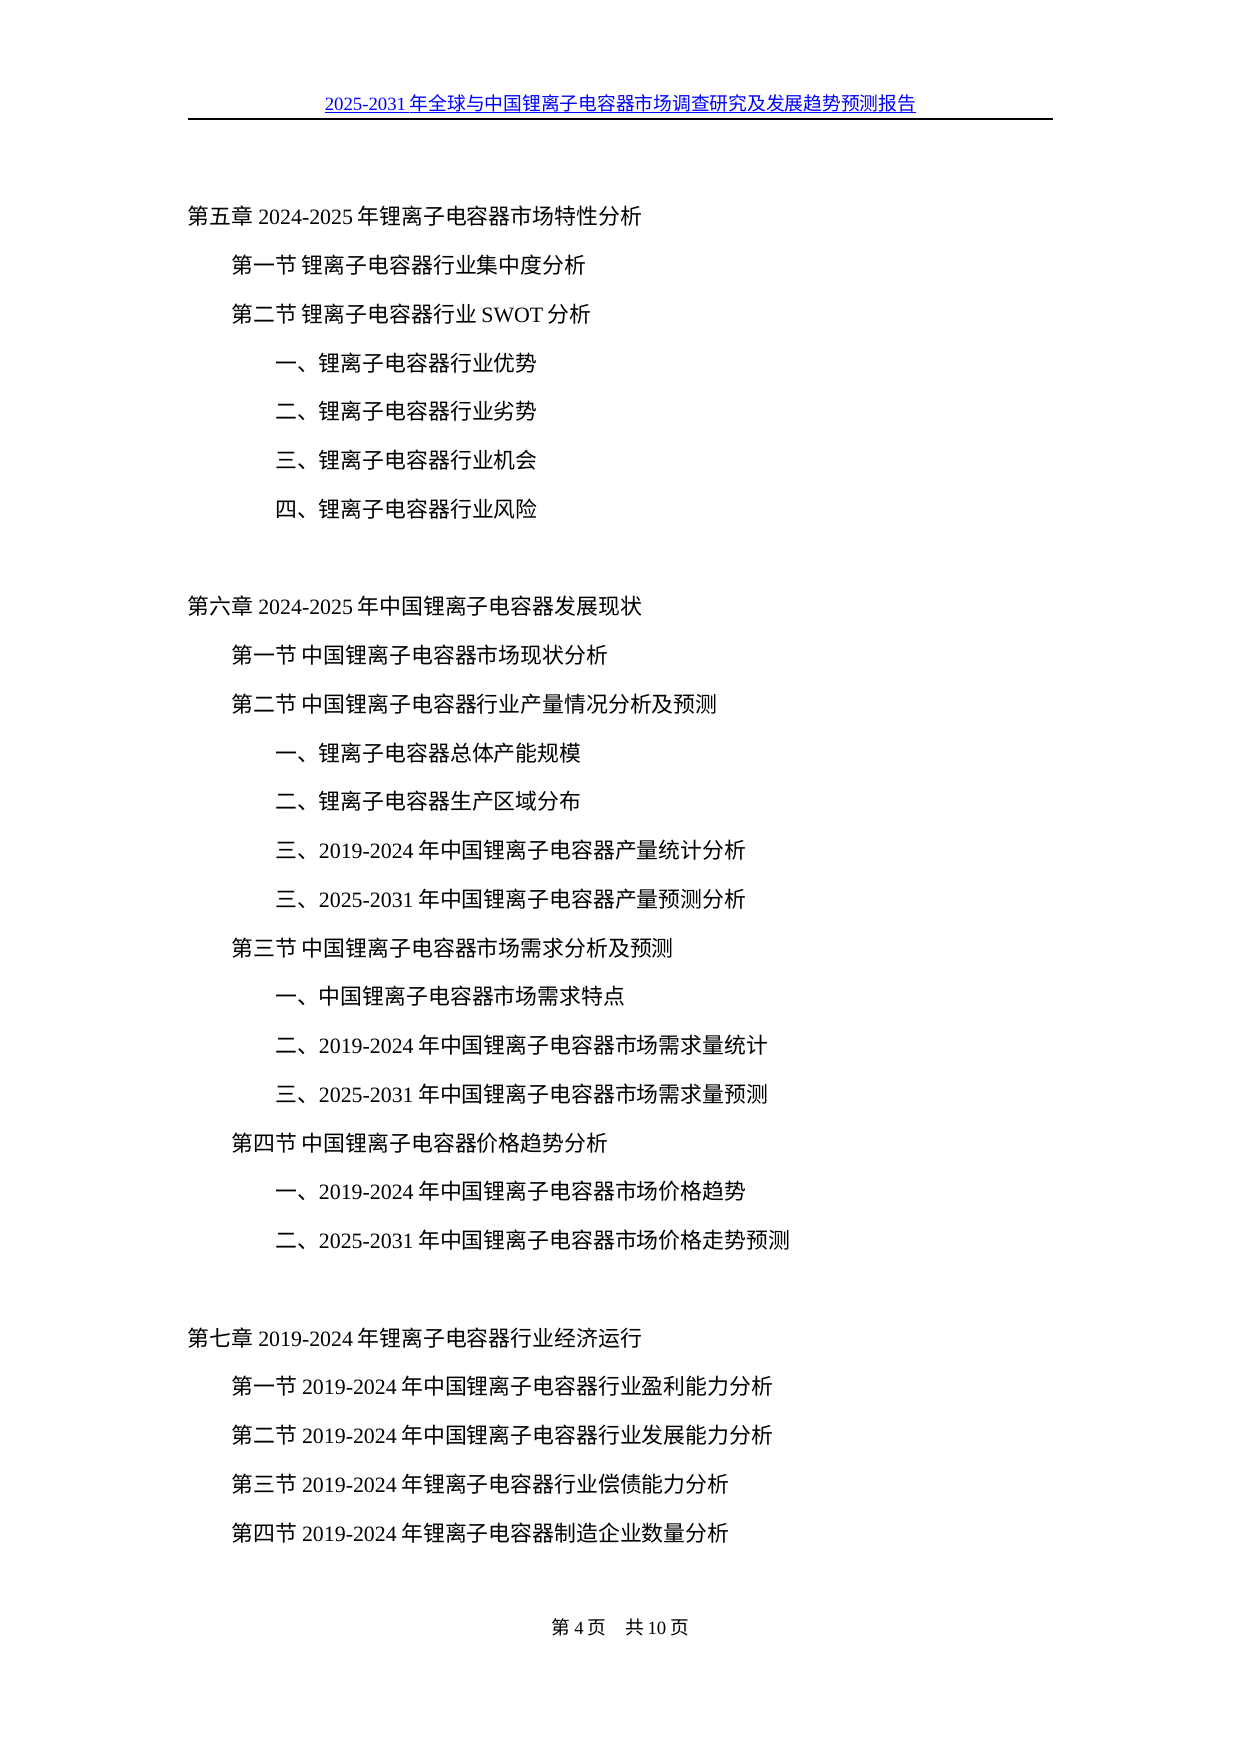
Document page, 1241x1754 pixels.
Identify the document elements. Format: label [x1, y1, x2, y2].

text [187, 150, 1053, 1548]
